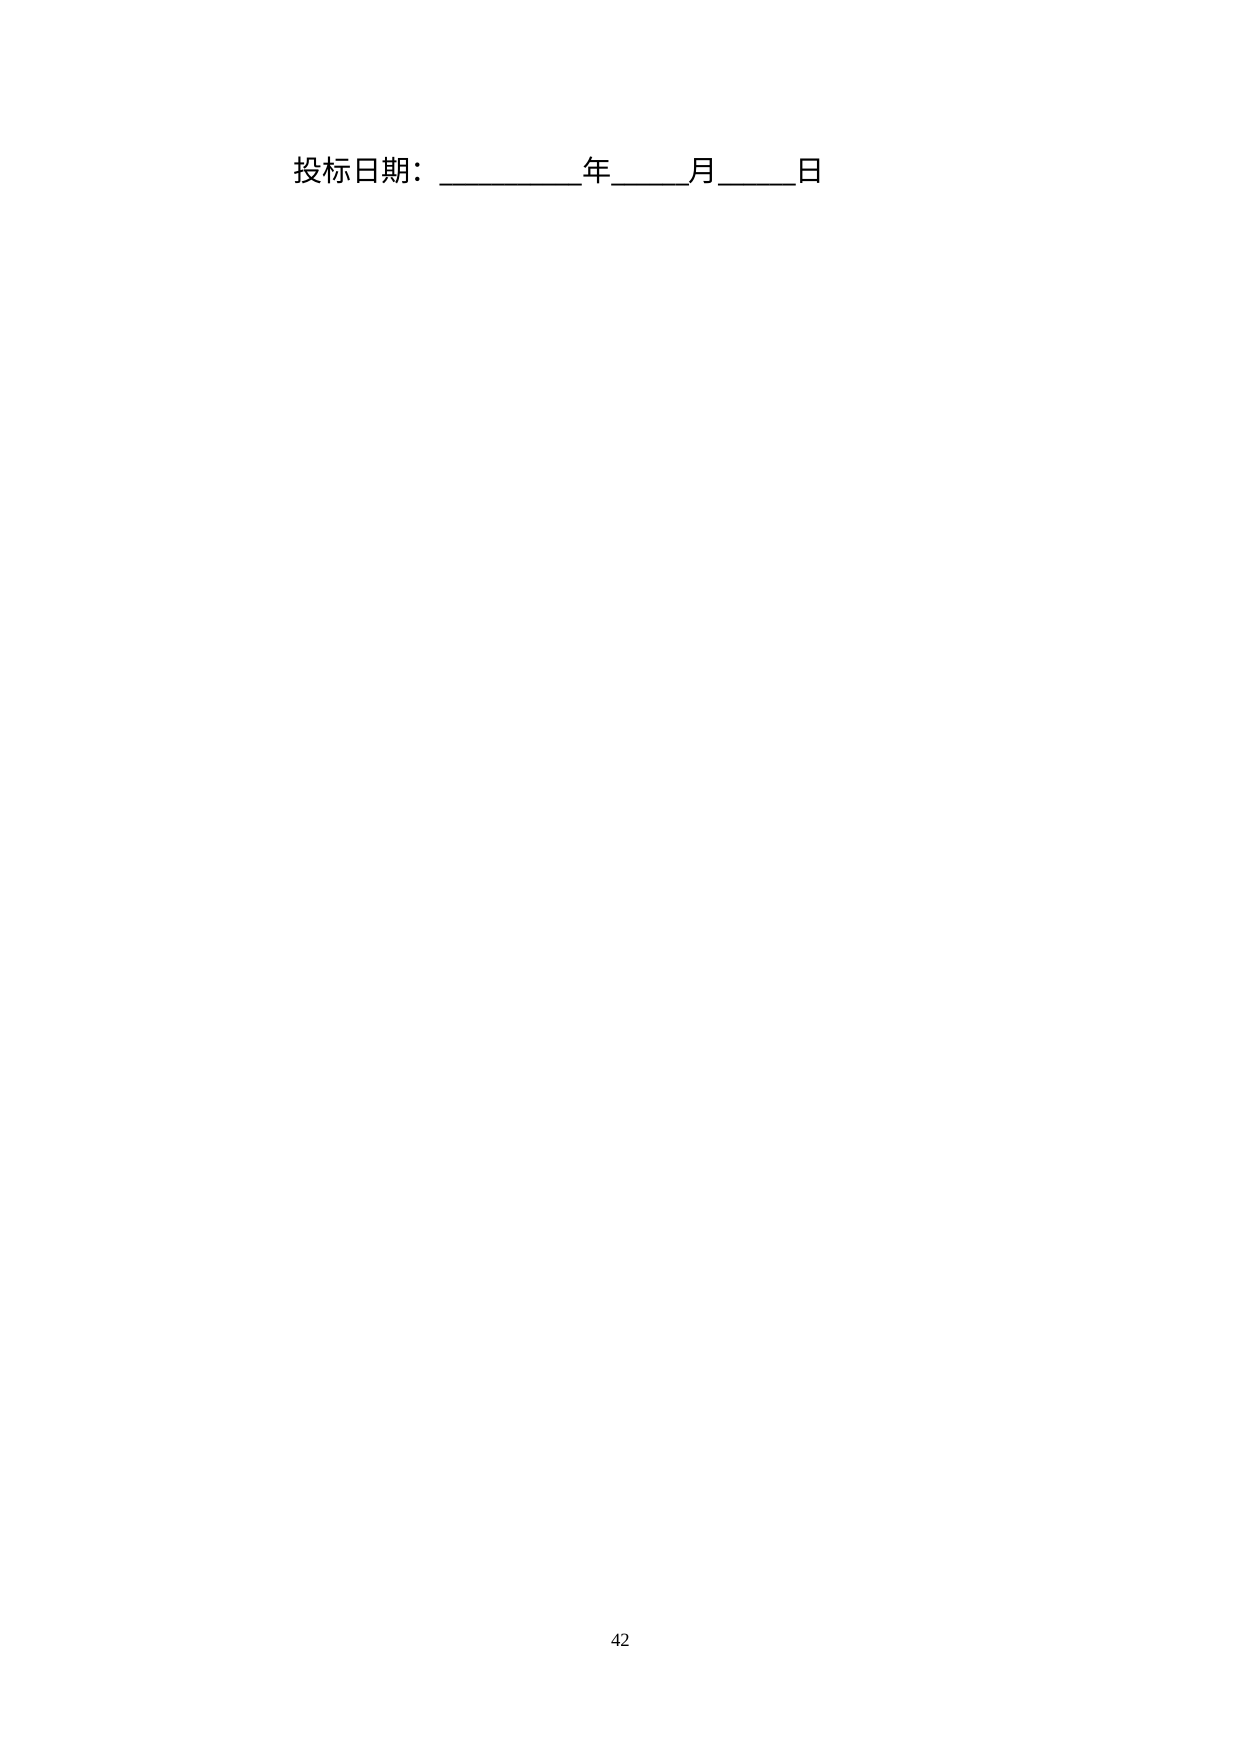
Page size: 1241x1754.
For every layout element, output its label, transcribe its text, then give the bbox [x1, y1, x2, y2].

text 投标日期：___________年______月______日 [148, 148, 1093, 190]
